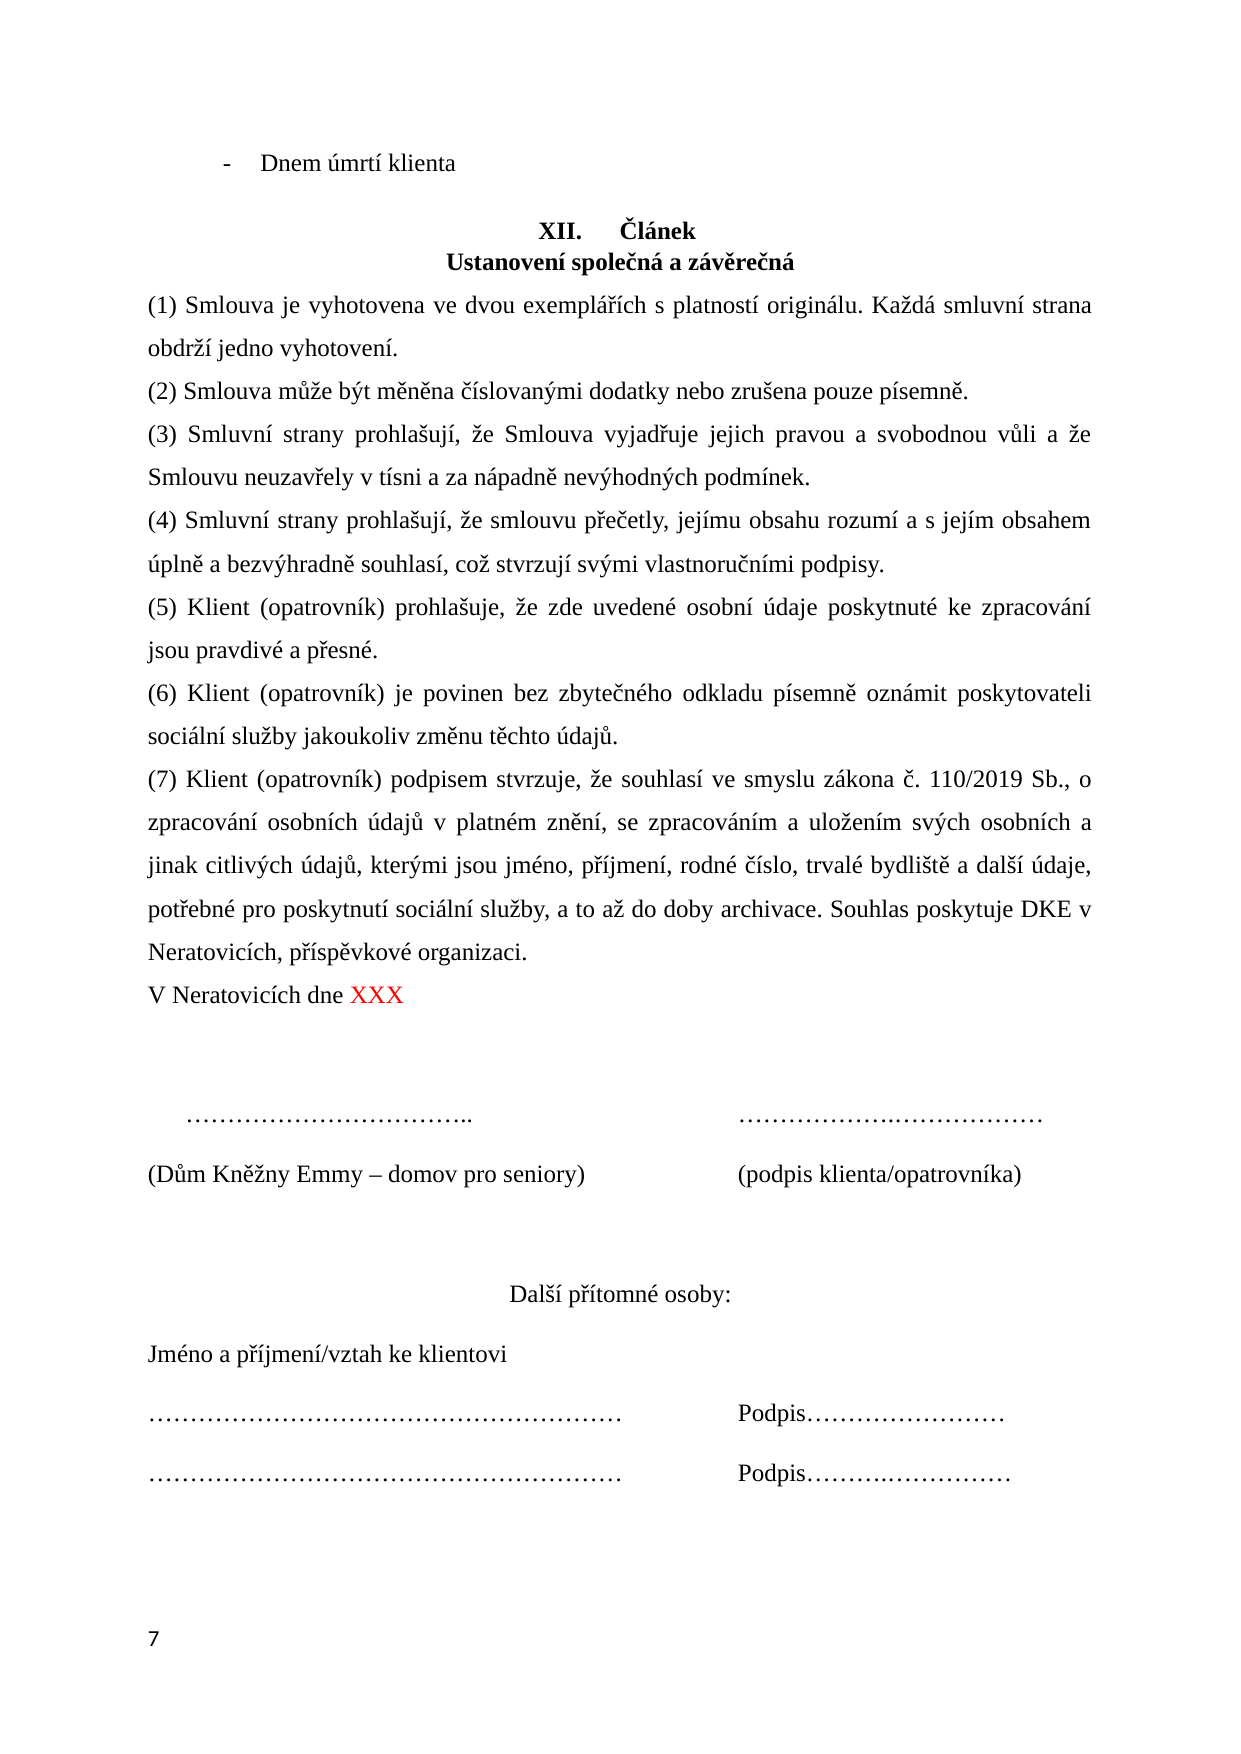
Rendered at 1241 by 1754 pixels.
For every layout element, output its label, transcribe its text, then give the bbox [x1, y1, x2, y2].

text Jméno a příjmení/vztah ke klientovi [148, 1339, 1093, 1367]
text (6) Klient (opatrovník) je povinen bez zbytečného odkladu písemně oznámit poskytovateli sociální služby jakoukoliv změnu těchto údajů. [148, 678, 1093, 750]
subtitle Článek [185, 216, 1093, 244]
text …………………………….. ……………….……………… [148, 1099, 1093, 1128]
list Dnem úmrtí klienta [223, 148, 1093, 176]
text V Neratovicích dne XXX [148, 980, 1093, 1009]
text (2) Smlouva může být měněna číslovanými dodatky nebo zrušena pouze písemně. [148, 376, 1093, 405]
text (5) Klient (opatrovník) prohlašuje, že zde uvedené osobní údaje poskytnuté ke zpracování jsou pravdivé a přesné. [148, 592, 1093, 664]
text (4) Smluvní strany prohlašují, že smlouvu přečetly, jejímu obsahu rozumí a s jejím obsahem úplně a bezvýhradně souhlasí, což stvrzují svými vlastnoručními podpisy. [148, 506, 1093, 577]
text ………………………………………………… Podpis…………………… [148, 1398, 1093, 1427]
text ………………………………………………… Podpis……….…………… [148, 1458, 1093, 1487]
text Ustanovení společná a závěrečná [148, 247, 1093, 276]
text (1) Smlouva je vyhotovena ve dvou exemplářích s platností originálu. Každá smluvní strana obdrží jedno vyhotovení. [148, 290, 1093, 362]
text Další přítomné osoby: [148, 1279, 1093, 1308]
text (Dům Kněžny Emmy – domov pro seniory) (podpis klienta/opatrovníka) [148, 1159, 1093, 1188]
text (3) Smluvní strany prohlašují, že Smlouva vyjadřuje jejich pravou a svobodnou vůli a že Smlouvu neuzavřely v tísni a za nápadně nevýhodných podmínek. [148, 419, 1093, 491]
text (7) Klient (opatrovník) podpisem stvrzuje, že souhlasí ve smyslu zákona č. 110/2019 Sb., o zpracování osobních údajů v platném znění, se zpracováním a uložením svých osobních a jinak citlivých údajů, kterými jsou jméno, příjmení, rodné číslo, trvalé bydliště a další údaje, potřebné pro poskytnutí sociální služby, a to až do doby archivace. Souhlas poskytuje DKE v Neratovicích, příspěvkové organizaci. [148, 764, 1093, 966]
